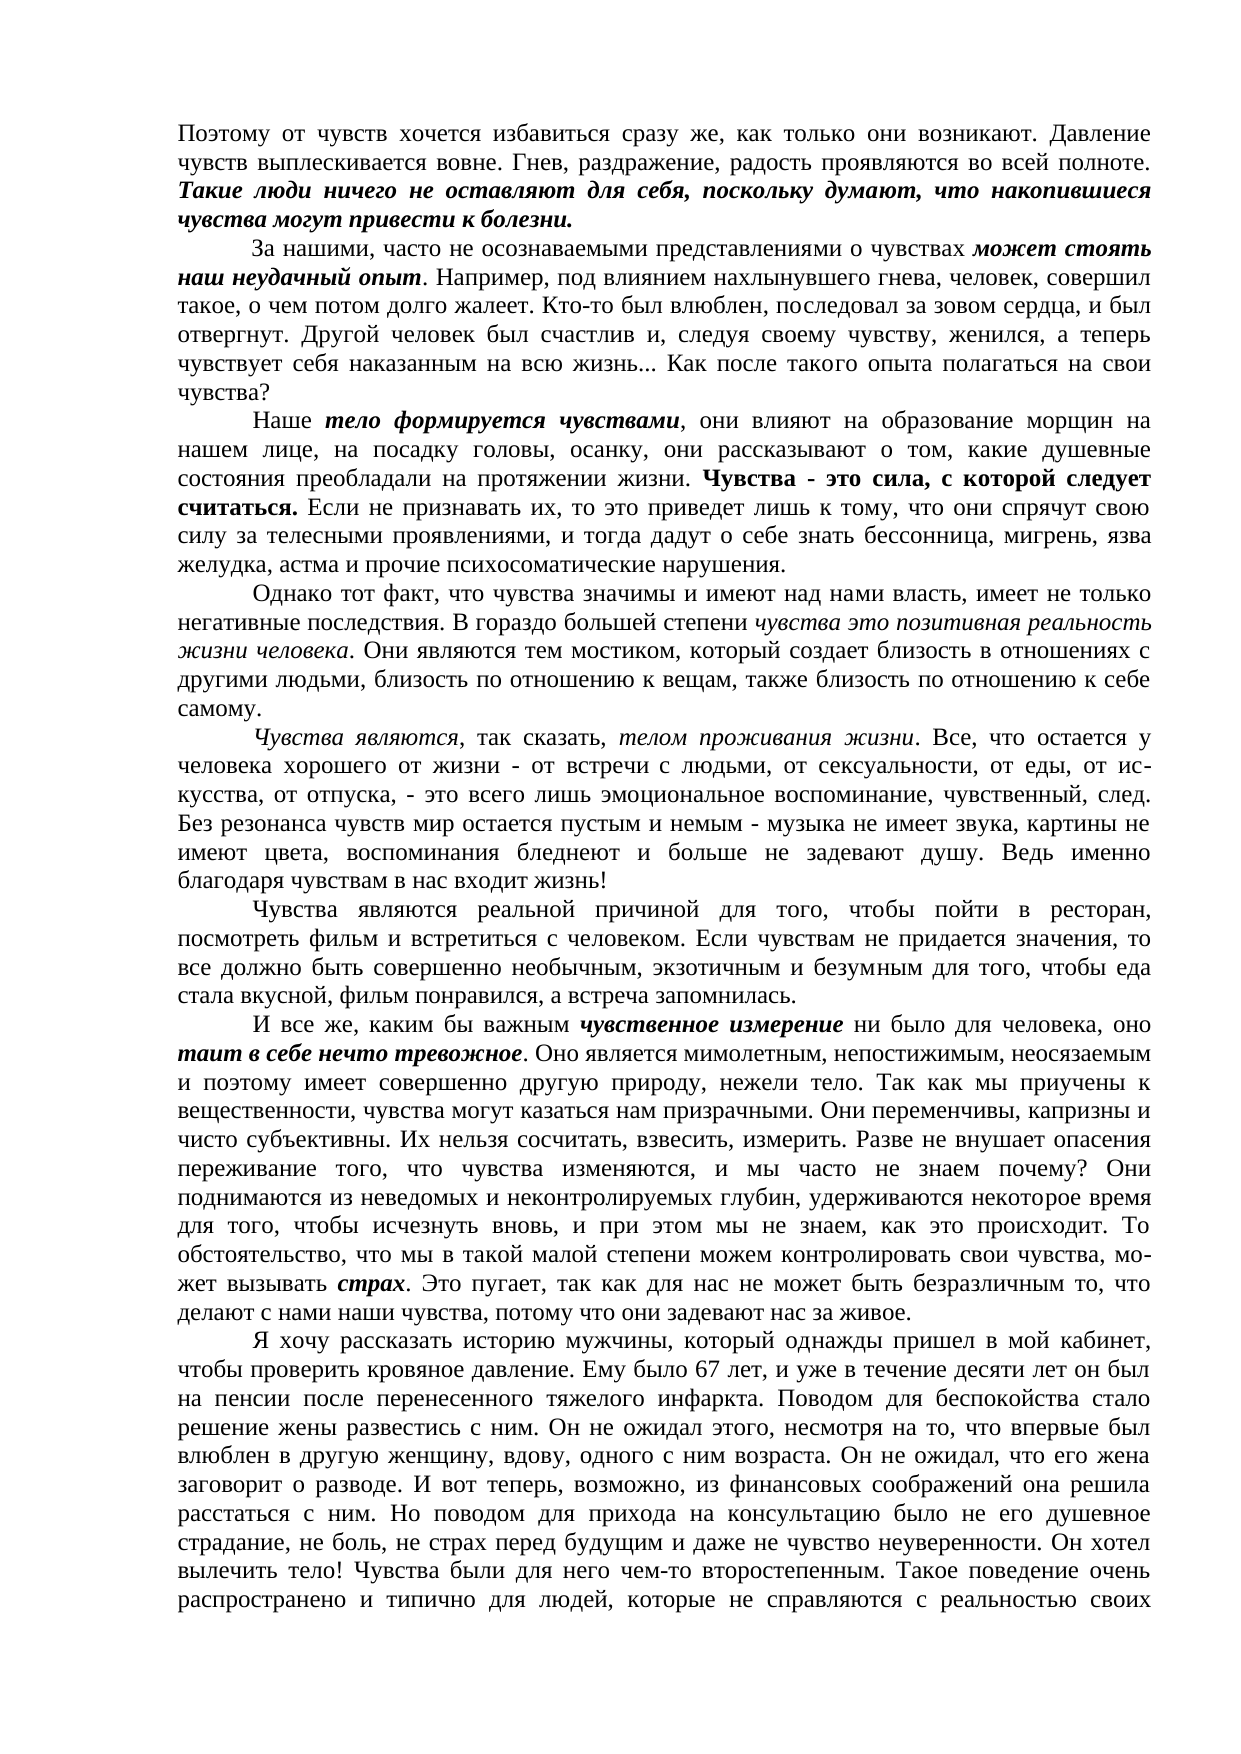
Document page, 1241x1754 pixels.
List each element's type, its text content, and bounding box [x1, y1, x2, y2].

text И все же, каким бы важным чувственное измерение ни было для человека, оно таит в себе нечто тревожное. Оно является мимолетным, непостижимым, неосязаемым и поэтому имеет совершенно другую природу, нежели тело. Так как мы приучены к вещественности, чувства могут казаться нам призрачными. Они переменчивы, капризны и чисто субъективны. Их нельзя сосчитать, взвесить, измерить. Разве не внушает опасения переживание того, что чувства изменяются, и мы часто не знаем почему? Они поднимаются из неведомых и неконтролируемых глубин, удерживаются некоторое время для того, чтобы исчезнуть вновь, и при этом мы не знаем, как это происходит. То обстоятельство, что мы в такой малой степени можем контролировать свои чувства, может вызывать страх. Это пугает, так как для нас не может быть безразличным то, что делают с нами наши чувства, потому что они задевают нас за живое. [177, 1009, 1152, 1326]
text Чувства являются, так сказать, телом проживания жизни. Все, что остается у человека хорошего от жизни - от встречи с людьми, от сексуальности, от еды, от искусства, от отпуска, - это всего лишь эмоциональное воспоминание, чувственный, след. Без резонанса чувств мир остается пустым и немым - музыка не имеет звука, картины не имеют цвета, воспоминания бледнеют и больше не задевают душу. Ведь именно благодаря чувствам в нас входит жизнь! [177, 722, 1152, 894]
text Чувства являются реальной причиной для того, чтобы пойти в ресторан, посмотреть фильм и встретиться с человеком. Если чувствам не придается значения, то все должно быть совершенно необычным, экзотичным и безумным для того, чтобы еда стала вкусной, фильм понравился, а встреча запомнилась. [177, 894, 1152, 1009]
text Однако тот факт, что чувства значимы и имеют над нами власть, имеет не только негативные последствия. В гораздо большей степени чувства это позитивная реальность жизни человека. Они являются тем мостиком, который создает близость в отношениях с другими людьми, близость по отношению к вещам, также близость по отношению к себе самому. [177, 578, 1152, 722]
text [177, 118, 1152, 233]
text За нашими, часто не осознаваемыми представлениями о чувствах может стоять наш неудачный опыт. Например, под влиянием нахлынувшего гнева, человек, совершил такое, о чем потом долго жалеет. Кто-то был влюблен, последовал за зовом сердца, и был отвергнут. Другой человек был счастлив и, следуя своему чувству, женился, а теперь чувствует себя наказанным на всю жизнь... Как после такого опыта полагаться на свои чувства? [177, 233, 1152, 406]
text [177, 1326, 1152, 1613]
text Наше тело формируется чувствами, они влияют на образование морщин на нашем лице, на посадку головы, осанку, они рассказывают о том, какие душевные состояния преобладали на протяжении жизни. Чувства - это сила, с которой следует считаться. Если не признавать их, то это приведет лишь к тому, что они спрячут свою силу за телесными проявлениями, и тогда дадут о себе знать бессонница, мигрень, язва желудка, астма и прочие психосоматические нарушения. [177, 406, 1152, 578]
